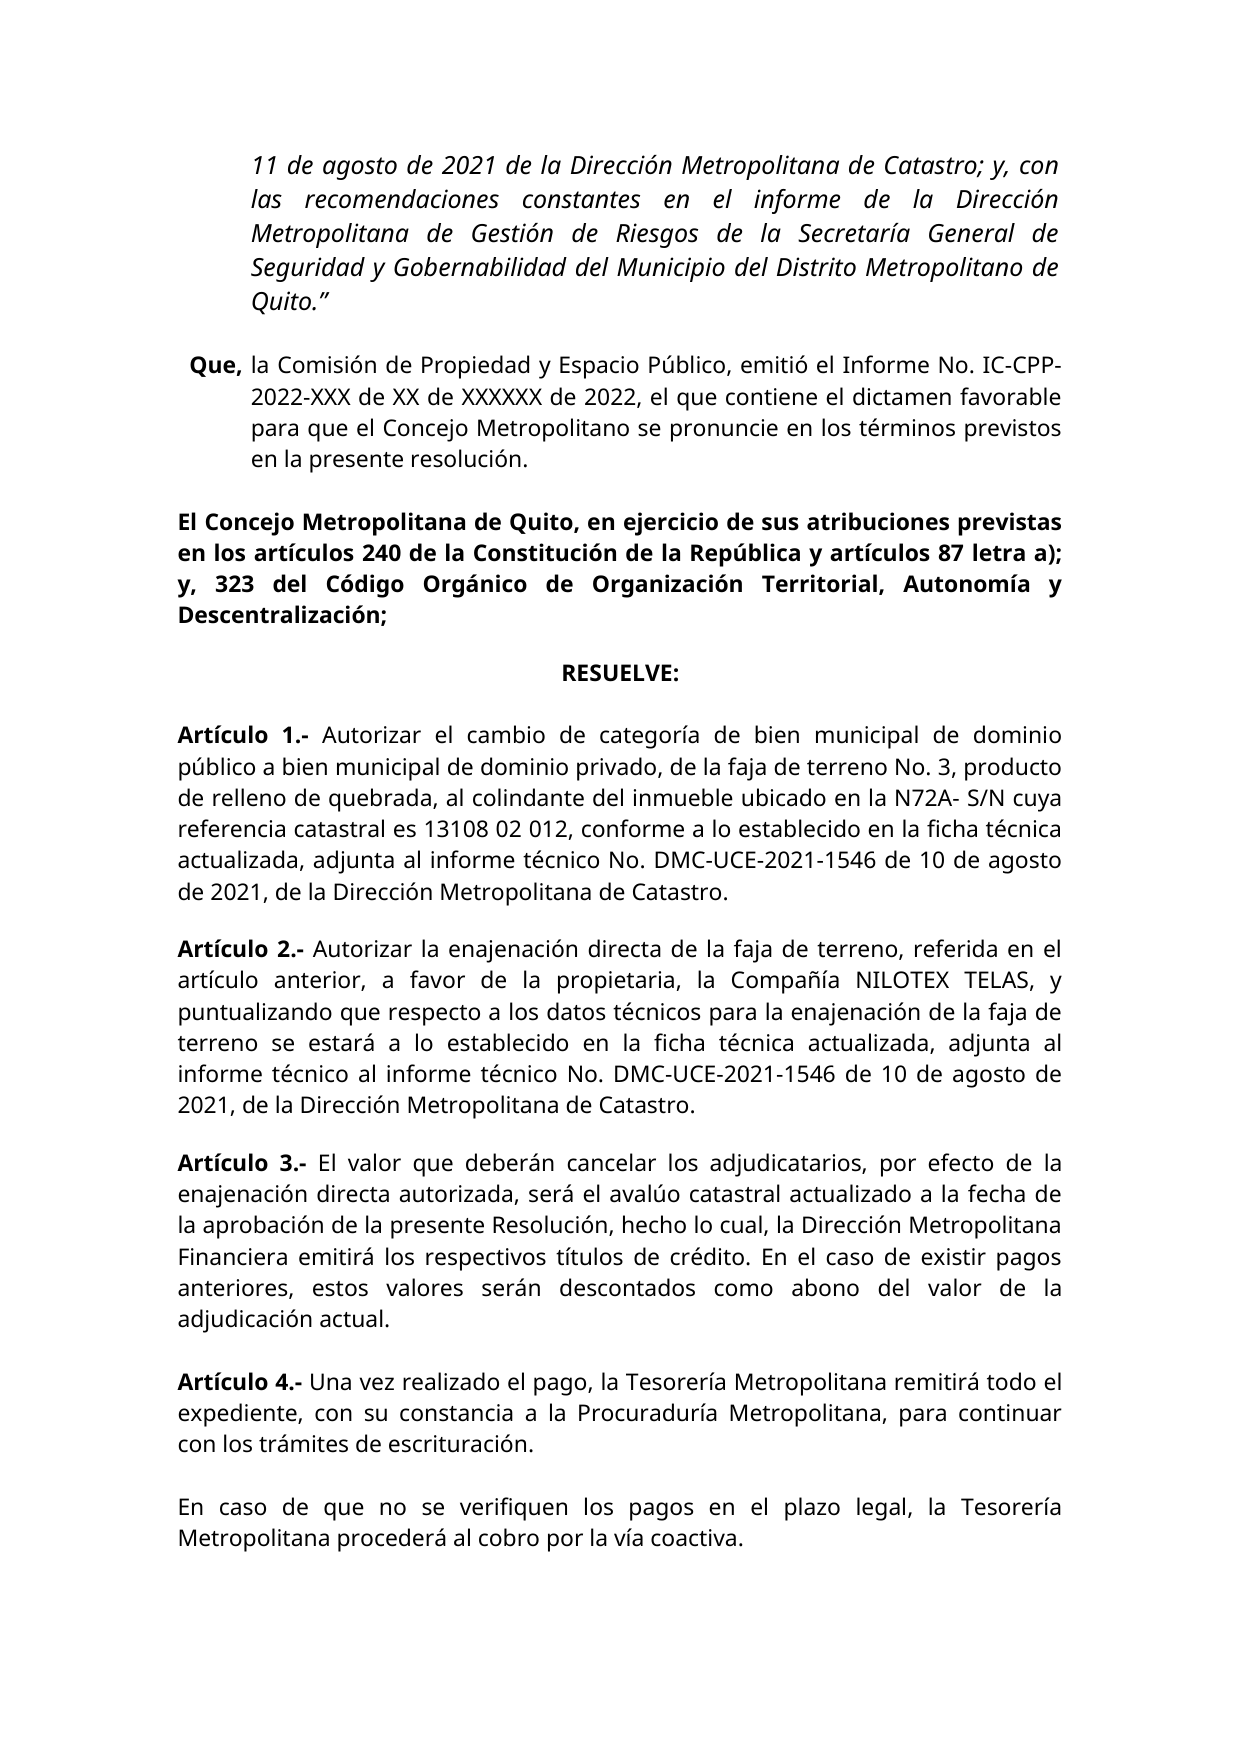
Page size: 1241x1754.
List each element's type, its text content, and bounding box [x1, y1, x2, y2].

text RESUELVE: [177, 657, 1063, 688]
text Que, la Comisión de Propiedad y Espacio Público, emitió el Informe No. IC-CPP-2022-XXX de XX de XXXXXX de 2022, el que contiene el dictamen favorable para que el Concejo Metropolitano se pronuncie en los términos previstos en la presente resolución. [177, 349, 1063, 474]
text El Concejo Metropolitana de Quito, en ejercicio de sus atribuciones previstas en los artículos 240 de la Constitución de la República y artículos 87 letra a); y, 323 del Código Orgánico de Organización Territorial, Autonomía y Descentralización; [177, 505, 1063, 630]
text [177, 148, 1063, 318]
text En caso de que no se verifiquen los pagos en el plazo legal, la Tesorería Metropolitana procederá al cobro por la vía coactiva. [177, 1491, 1063, 1553]
text Artículo 3.- El valor que deberán cancelar los adjudicatarios, por efecto de la enajenación directa autorizada, será el avalúo catastral actualizado a la fecha de la aprobación de la presente Resolución, hecho lo cual, la Dirección Metropolitana Financiera emitirá los respectivos títulos de crédito. En el caso de existir pagos anteriores, estos valores serán descontados como abono del valor de la adjudicación actual. [177, 1147, 1063, 1334]
text Artículo 4.- Una vez realizado el pago, la Tesorería Metropolitana remitirá todo el expediente, con su constancia a la Procuraduría Metropolitana, para continuar con los trámites de escrituración. [177, 1366, 1063, 1459]
text Artículo 1.- Autorizar el cambio de categoría de bien municipal de dominio público a bien municipal de dominio privado, de la faja de terreno No. 3, producto de relleno de quebrada, al colindante del inmueble ubicado en la N72A- S/N cuya referencia catastral es 13108 02 012, conforme a lo establecido en la ficha técnica actualizada, adjunta al informe técnico No. DMC-UCE-2021-1546 de 10 de agosto de 2021, de la Dirección Metropolitana de Catastro. [177, 719, 1063, 907]
text Artículo 2.- Autorizar la enajenación directa de la faja de terreno, referida en el artículo anterior, a favor de la propietaria, la Compañía NILOTEX TELAS, y puntualizando que respecto a los datos técnicos para la enajenación de la faja de terreno se estará a lo establecido en la ficha técnica actualizada, adjunta al informe técnico al informe técnico No. DMC-UCE-2021-1546 de 10 de agosto de 2021, de la Dirección Metropolitana de Catastro. [177, 933, 1063, 1121]
